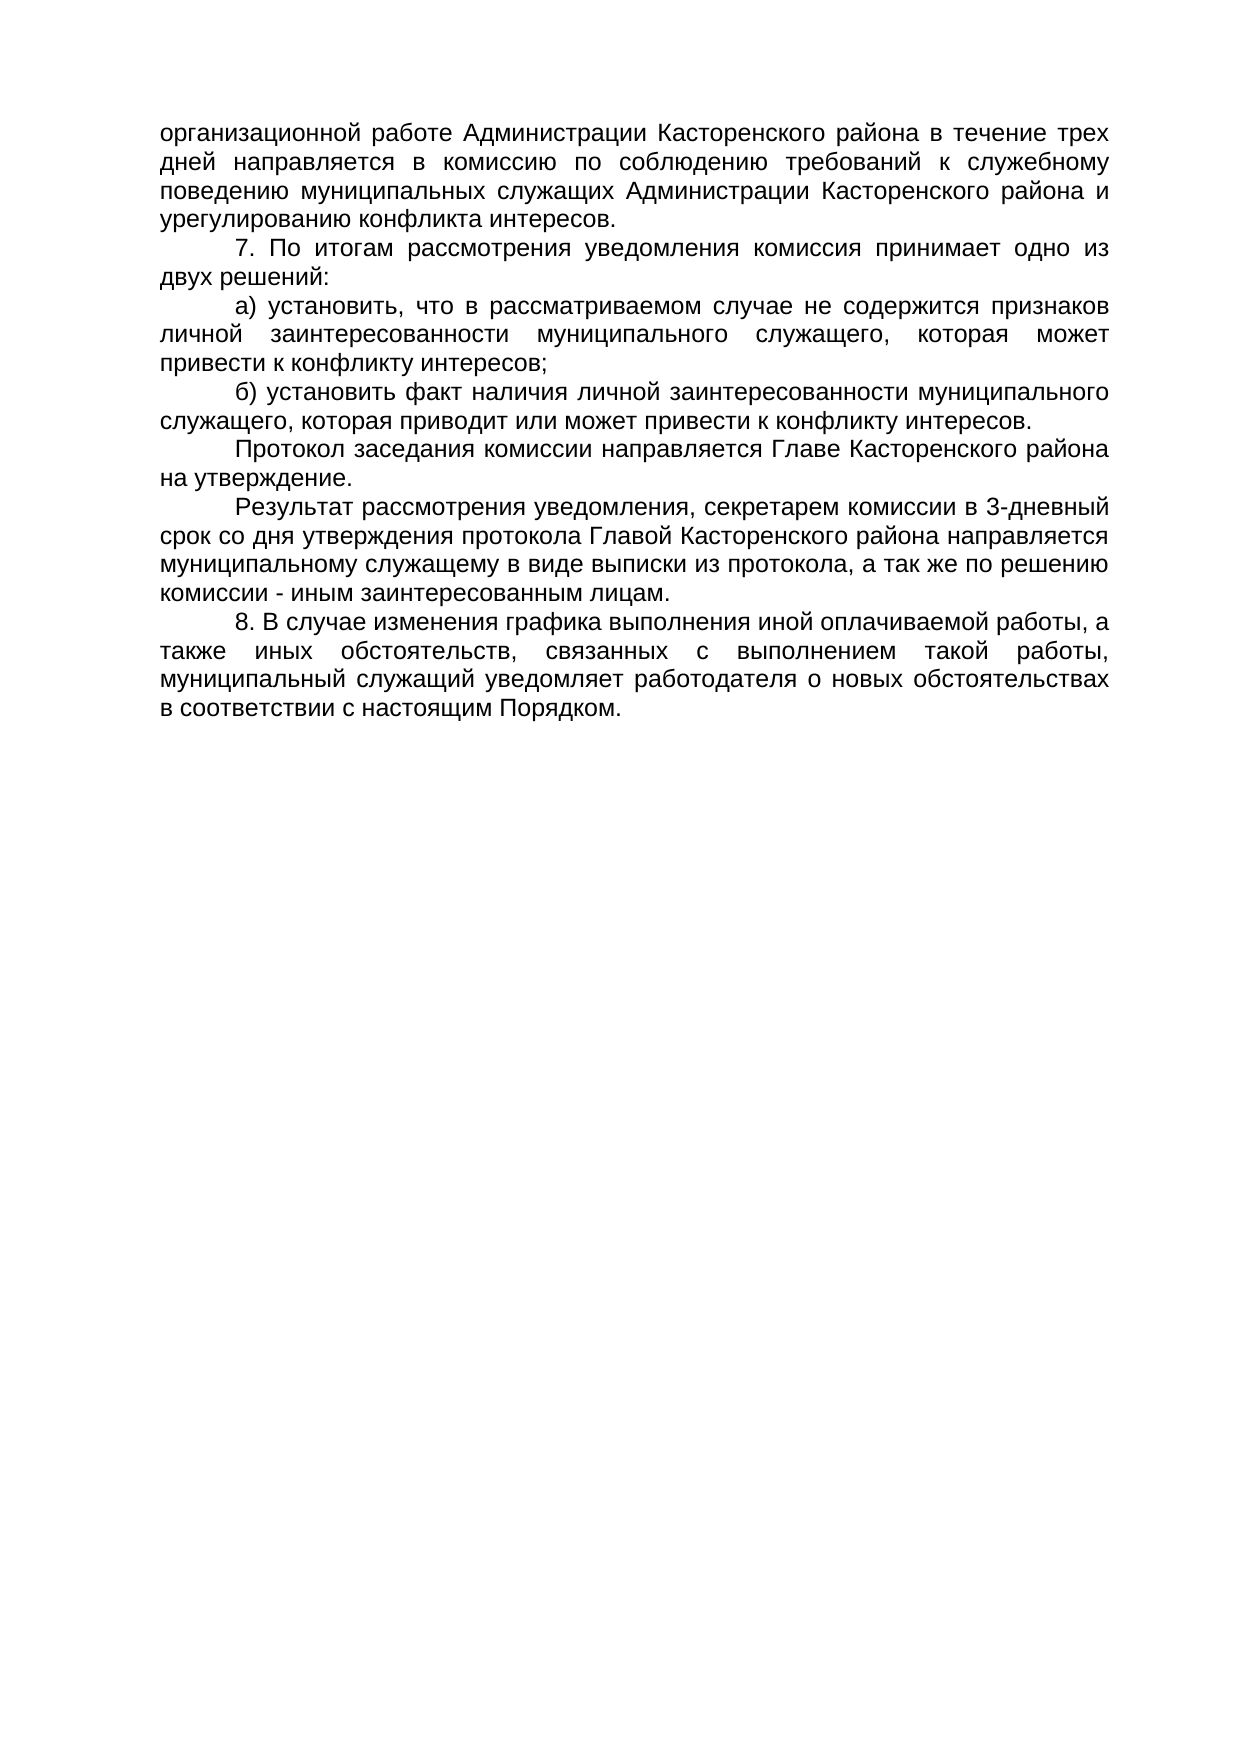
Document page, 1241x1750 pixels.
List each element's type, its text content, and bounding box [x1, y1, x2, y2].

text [159, 118, 1110, 233]
text Результат рассмотрения уведомления, секретарем комиссии в 3-дневный срок со дня утверждения протокола Главой Касторенского района направляется муниципальному служащему в виде выписки из протокола, а так же по решению комиссии - иным заинтересованным лицам. [159, 492, 1110, 607]
text а) установить, что в рассматриваемом случае не содержится признаков личной заинтересованности муниципального служащего, которая может привести к конфликту интересов; [159, 291, 1110, 377]
text 8. В случае изменения графика выполнения иной оплачиваемой работы, а также иных обстоятельств, связанных с выполнением такой работы, муниципальный служащий уведомляет работодателя о новых обстоятельствах в соответствии с настоящим Порядком. [159, 607, 1110, 722]
text 7. По итогам рассмотрения уведомления комиссия принимает одно из двух решений: [159, 233, 1110, 291]
text б) установить факт наличия личной заинтересованности муниципального служащего, которая приводит или может привести к конфликту интересов. [159, 377, 1110, 434]
text Протокол заседания комиссии направляется Главе Касторенского района на утверждение. [159, 434, 1110, 492]
